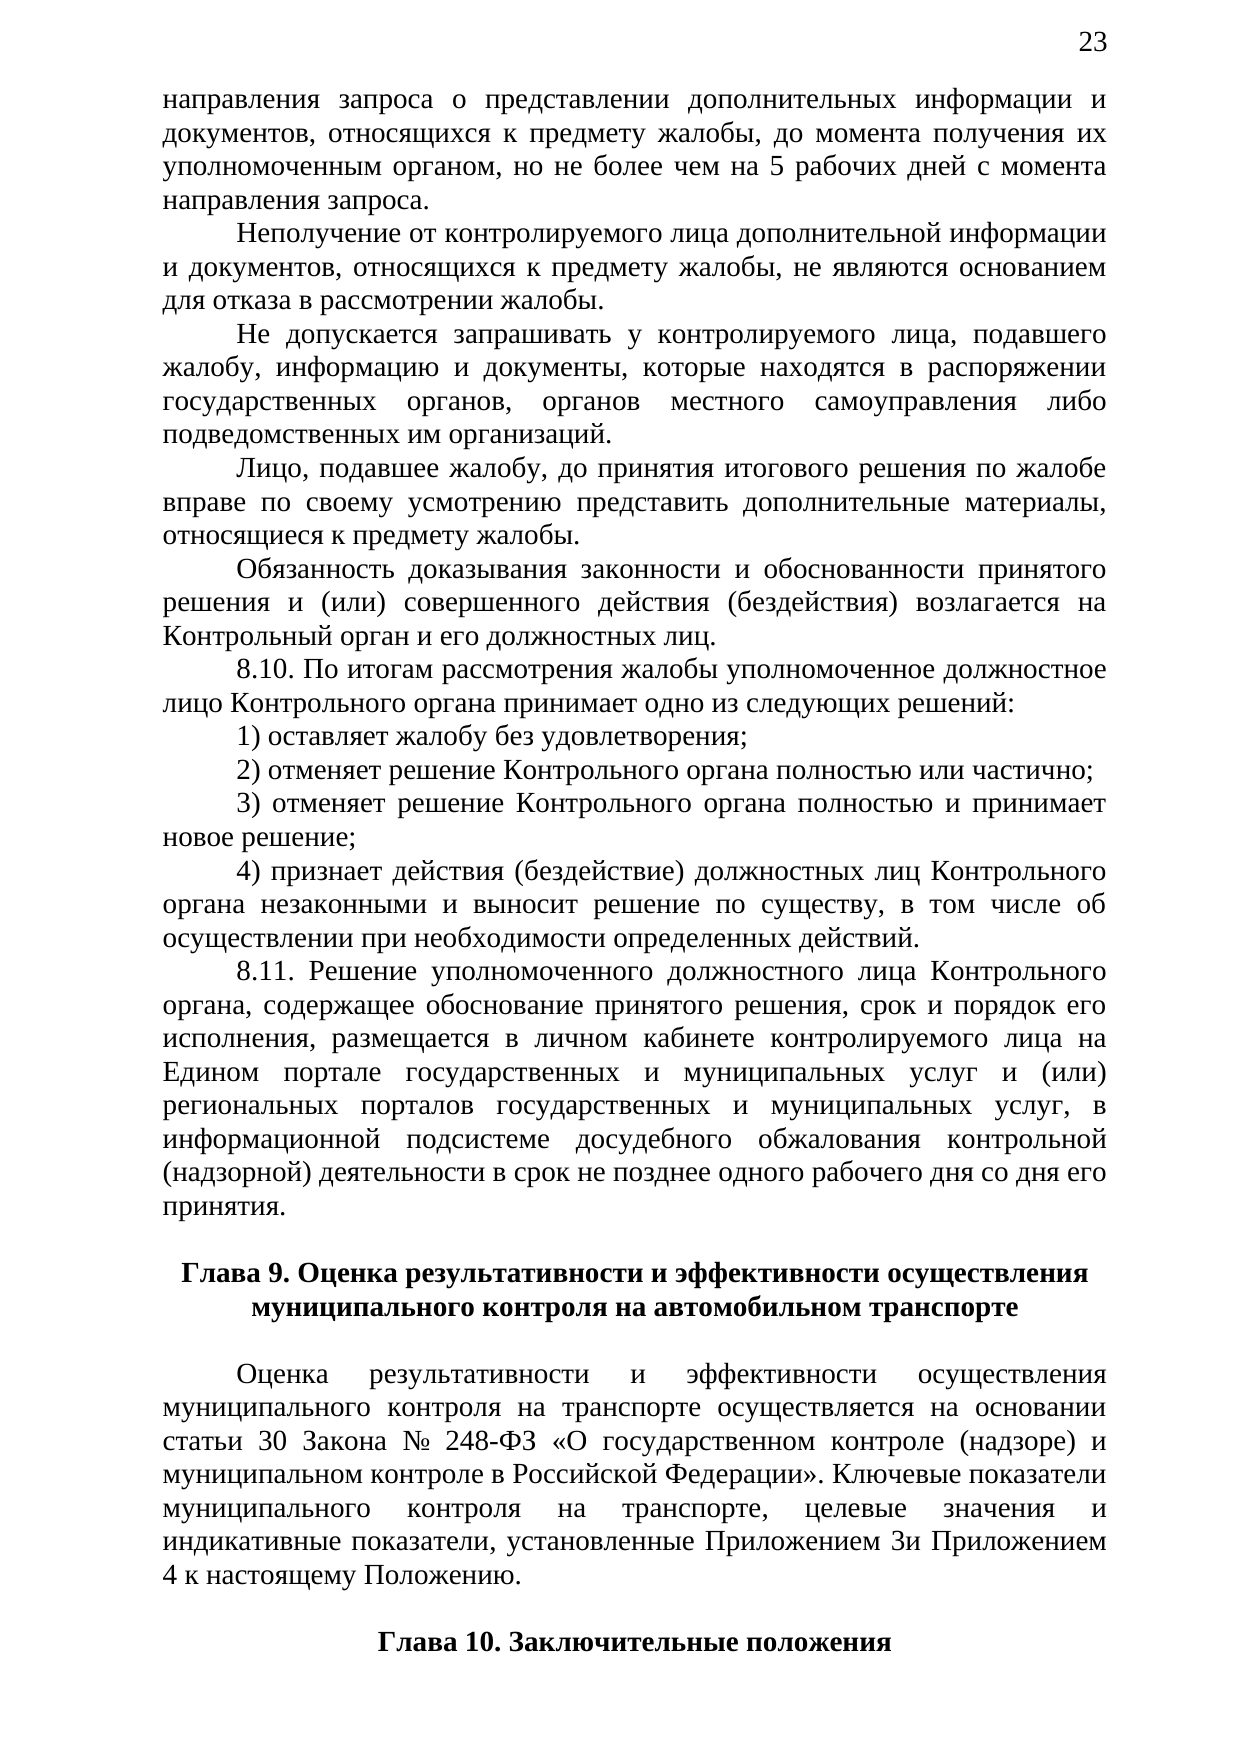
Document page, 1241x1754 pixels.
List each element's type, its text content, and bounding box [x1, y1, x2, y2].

text 2) отменяет решение Контрольного органа полностью или частично; [162, 752, 1107, 786]
text 8.10. По итогам рассмотрения жалобы уполномоченное должностное лицо Контрольного органа принимает одно из следующих решений: [162, 651, 1107, 718]
text Глава 9. Оценка результативности и эффективности осуществления муниципального контроля на автомобильном транспорте [162, 1255, 1107, 1322]
text Неполучение от контролируемого лица дополнительной информации и документов, относящихся к предмету жалобы, не являются основанием для отказа в рассмотрении жалобы. [162, 215, 1107, 316]
text 1) оставляет жалобу без удовлетворения; [162, 718, 1107, 752]
text Лицо, подавшее жалобу, до принятия итогового решения по жалобе вправе по своему усмотрению представить дополнительные материалы, относящиеся к предмету жалобы. [162, 450, 1107, 551]
text Оценка результативности и эффективности осуществления муниципального контроля на транспорте осуществляется на основании статьи 30 Закона № 248-ФЗ «О государственном контроле (надзоре) и муниципальном контроле в Российской Федерации». Ключевые показатели муниципального контроля на транспорте, целевые значения и индикативные показатели, установленные Приложением 3и Приложением 4 к настоящему Положению. [162, 1356, 1107, 1591]
text Глава 10. Заключительные положения [162, 1624, 1107, 1658]
text 3) отменяет решение Контрольного органа полностью и принимает новое решение; [162, 786, 1107, 853]
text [162, 81, 1107, 215]
text 8.11. Решение уполномоченного должностного лица Контрольного органа, содержащее обоснование принятого решения, срок и порядок его исполнения, размещается в личном кабинете контролируемого лица на Едином портале государственных и муниципальных услуг и (или) региональных порталов государственных и муниципальных услуг, в информационной подсистеме досудебного обжалования контрольной (надзорной) деятельности в срок не позднее одного рабочего дня со дня его принятия. [162, 953, 1107, 1222]
text 4) признает действия (бездействие) должностных лиц Контрольного органа незаконными и выносит решение по существу, в том числе об осуществлении при необходимости определенных действий. [162, 853, 1107, 953]
text Не допускается запрашивать у контролируемого лица, подавшего жалобу, информацию и документы, которые находятся в распоряжении государственных органов, органов местного самоуправления либо подведомственных им организаций. [162, 316, 1107, 450]
text Обязанность доказывания законности и обоснованности принятого решения и (или) совершенного действия (бездействия) возлагается на Контрольный орган и его должностных лиц. [162, 551, 1107, 651]
